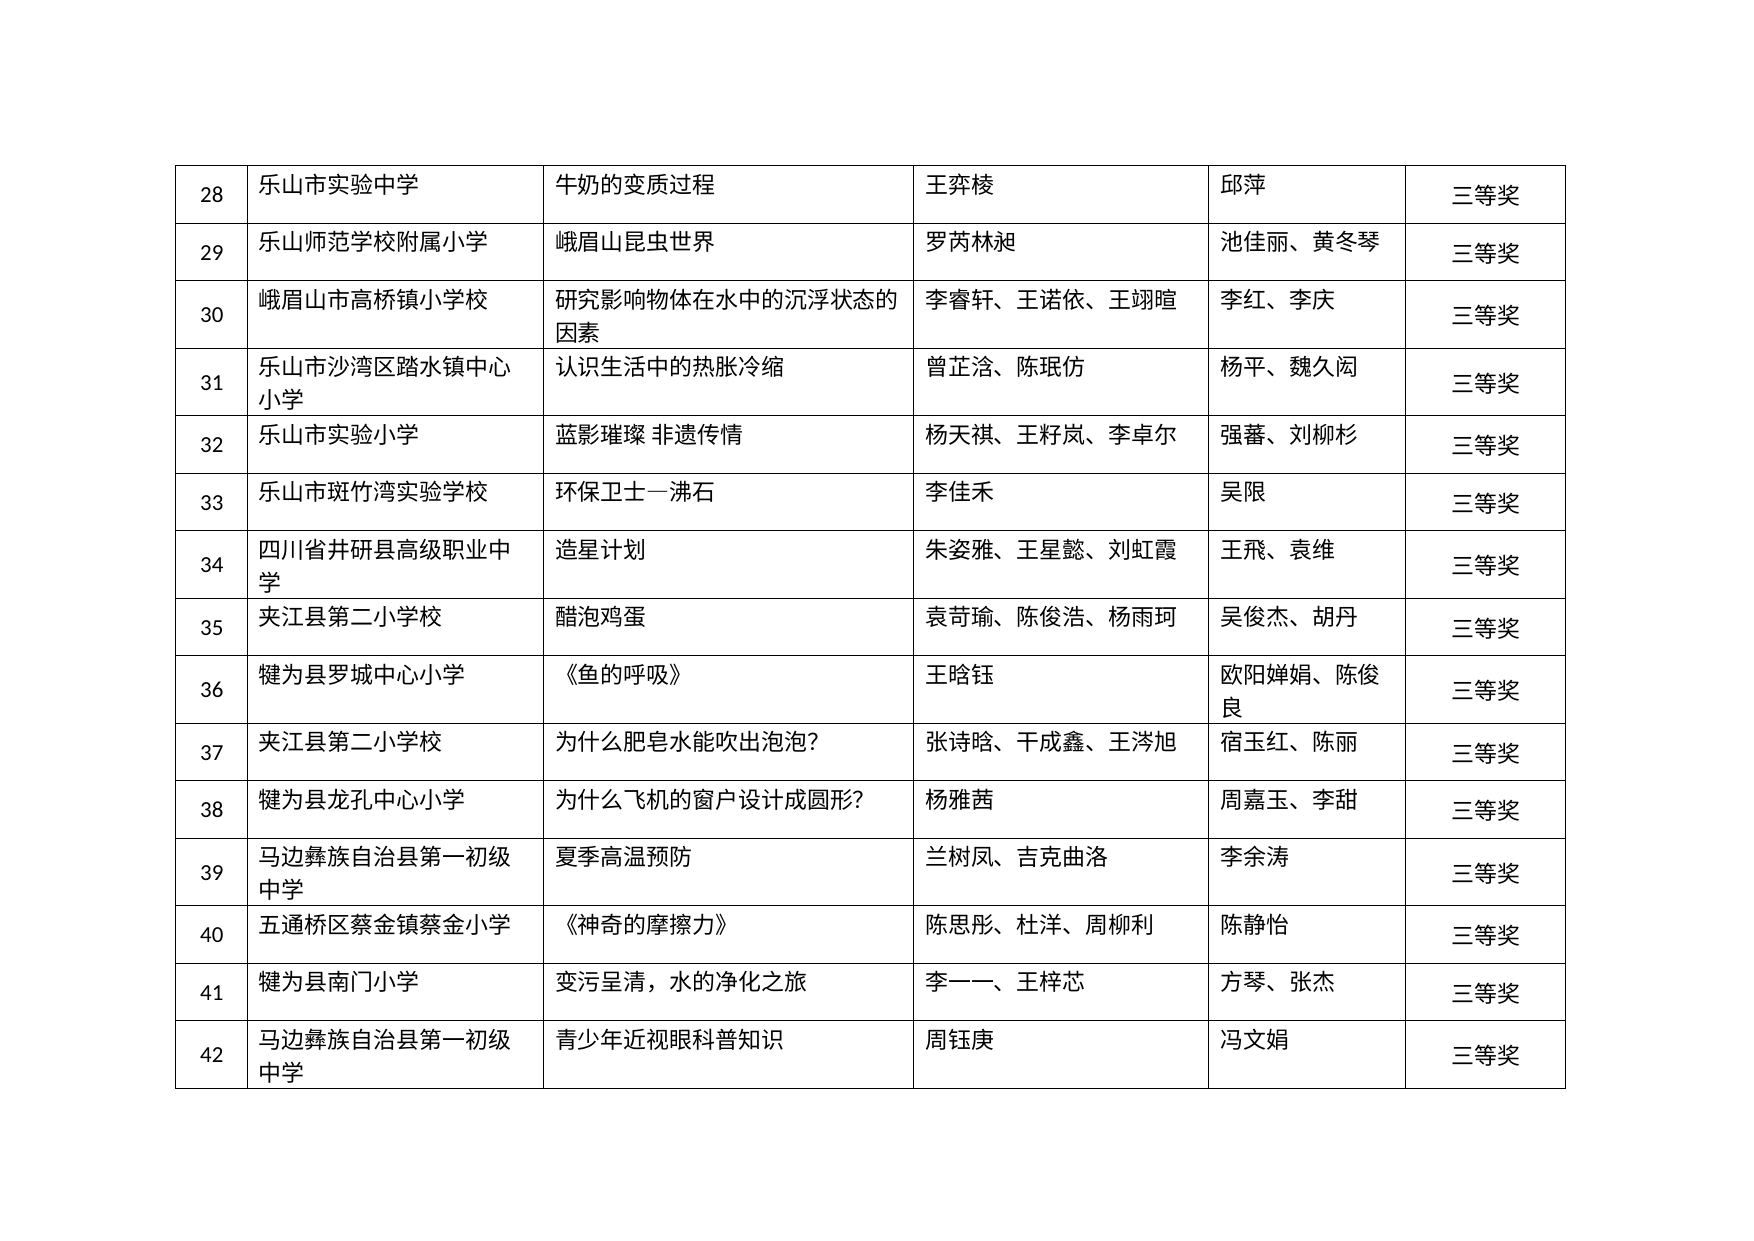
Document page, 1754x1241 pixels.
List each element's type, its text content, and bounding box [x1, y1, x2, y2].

table_cell 曾芷浛、陈珉仿 [914, 349, 1208, 415]
table_cell 杨天祺、王籽岚、李卓尔 [914, 416, 1208, 473]
table_cell 青少年近视眼科普知识 [544, 1021, 913, 1088]
table_cell 三等奖 [1406, 906, 1565, 963]
table_cell 宿玉红、陈丽 [1209, 724, 1405, 780]
table_cell 夏季高温预防 [544, 839, 913, 905]
table_cell 陈思彤、杜洋、周柳利 [914, 906, 1208, 963]
table_cell 34 [176, 531, 247, 598]
table_cell 42 [176, 1021, 247, 1088]
table_cell 三等奖 [1406, 599, 1565, 655]
table_cell 峨眉山昆虫世界 [544, 224, 913, 280]
table_cell 李睿轩、王诺依、王翊暄 [914, 281, 1208, 348]
table_cell 吴限 [1209, 474, 1405, 530]
table_cell 29 [176, 224, 247, 280]
table_cell 李一一、王梓芯 [914, 964, 1208, 1020]
table_cell 三等奖 [1406, 724, 1565, 780]
table_cell 三等奖 [1406, 416, 1565, 473]
table_cell 28 [176, 166, 247, 223]
table_cell 30 [176, 281, 247, 348]
table_cell 醋泡鸡蛋 [544, 599, 913, 655]
table_cell 乐山市实验中学 [248, 166, 543, 223]
table_cell 三等奖 [1406, 1021, 1565, 1088]
table_cell 牛奶的变质过程 [544, 166, 913, 223]
table_cell 马边彝族自治县第一初级中学 [248, 1021, 543, 1088]
table_cell 研究影响物体在水中的沉浮状态的因素 [544, 281, 913, 348]
table_cell 乐山市沙湾区踏水镇中心小学 [248, 349, 543, 415]
table_cell 三等奖 [1406, 781, 1565, 838]
table_cell 吴俊杰、胡丹 [1209, 599, 1405, 655]
table_cell 犍为县南门小学 [248, 964, 543, 1020]
table_cell 袁苛瑜、陈俊浩、杨雨珂 [914, 599, 1208, 655]
table_cell 三等奖 [1406, 349, 1565, 415]
table_cell 五通桥区蔡金镇蔡金小学 [248, 906, 543, 963]
table_cell 强蕃、刘柳杉 [1209, 416, 1405, 473]
table_cell 犍为县罗城中心小学 [248, 656, 543, 723]
table_cell 夹江县第二小学校 [248, 724, 543, 780]
table_cell 三等奖 [1406, 656, 1565, 723]
table_cell 马边彝族自治县第一初级中学 [248, 839, 543, 905]
table_cell 峨眉山市高桥镇小学校 [248, 281, 543, 348]
table_cell 39 [176, 839, 247, 905]
table_cell 《神奇的摩擦力》 [544, 906, 913, 963]
table_cell 夹江县第二小学校 [248, 599, 543, 655]
table_cell 环保卫士—沸石 [544, 474, 913, 530]
table_cell 三等奖 [1406, 531, 1565, 598]
table_cell 三等奖 [1406, 224, 1565, 280]
table_cell 方琴、张杰 [1209, 964, 1405, 1020]
table_cell 认识生活中的热胀冷缩 [544, 349, 913, 415]
table_cell 王飛、袁维 [1209, 531, 1405, 598]
table_cell 王弈棱 [914, 166, 1208, 223]
table_cell 36 [176, 656, 247, 723]
table_cell 李红、李庆 [1209, 281, 1405, 348]
table_cell 三等奖 [1406, 474, 1565, 530]
table_cell 周嘉玉、李甜 [1209, 781, 1405, 838]
table_cell 37 [176, 724, 247, 780]
table_cell 杨雅茜 [914, 781, 1208, 838]
table_cell 38 [176, 781, 247, 838]
table_cell 三等奖 [1406, 964, 1565, 1020]
table_cell 为什么肥皂水能吹出泡泡？ [544, 724, 913, 780]
table_cell 32 [176, 416, 247, 473]
table_cell 陈静怡 [1209, 906, 1405, 963]
table_cell 33 [176, 474, 247, 530]
table_cell 王晗钰 [914, 656, 1208, 723]
table_cell 兰树凤、吉克曲洛 [914, 839, 1208, 905]
table_cell 三等奖 [1406, 281, 1565, 348]
table_cell 三等奖 [1406, 166, 1565, 223]
table_cell 罗芮林昶 [914, 224, 1208, 280]
table_cell 三等奖 [1406, 839, 1565, 905]
table_cell 池佳丽、黄冬琴 [1209, 224, 1405, 280]
table_cell 杨平、魏久闳 [1209, 349, 1405, 415]
table_cell 犍为县龙孔中心小学 [248, 781, 543, 838]
table_cell 邱萍 [1209, 166, 1405, 223]
table_cell 四川省井研县高级职业中学 [248, 531, 543, 598]
table_cell 40 [176, 906, 247, 963]
table_cell 冯文娟 [1209, 1021, 1405, 1088]
table_cell 变污呈清，水的净化之旅 [544, 964, 913, 1020]
table_cell 31 [176, 349, 247, 415]
table_cell 周钰庚 [914, 1021, 1208, 1088]
table_cell 41 [176, 964, 247, 1020]
table_cell 35 [176, 599, 247, 655]
table_cell 乐山市实验小学 [248, 416, 543, 473]
table_cell 蓝影璀璨 非遗传情 [544, 416, 913, 473]
table_cell 欧阳婵娟、陈俊良 [1209, 656, 1405, 723]
table_cell 《鱼的呼吸》 [544, 656, 913, 723]
table_cell 乐山市斑竹湾实验学校 [248, 474, 543, 530]
table_cell 乐山师范学校附属小学 [248, 224, 543, 280]
table_cell 为什么飞机的窗户设计成圆形？ [544, 781, 913, 838]
table_cell 张诗晗、干成鑫、王涔旭 [914, 724, 1208, 780]
table_cell 李余涛 [1209, 839, 1405, 905]
table_cell 造星计划 [544, 531, 913, 598]
table_cell 李佳禾 [914, 474, 1208, 530]
table_cell 朱姿雅、王星懿、刘虹霞 [914, 531, 1208, 598]
